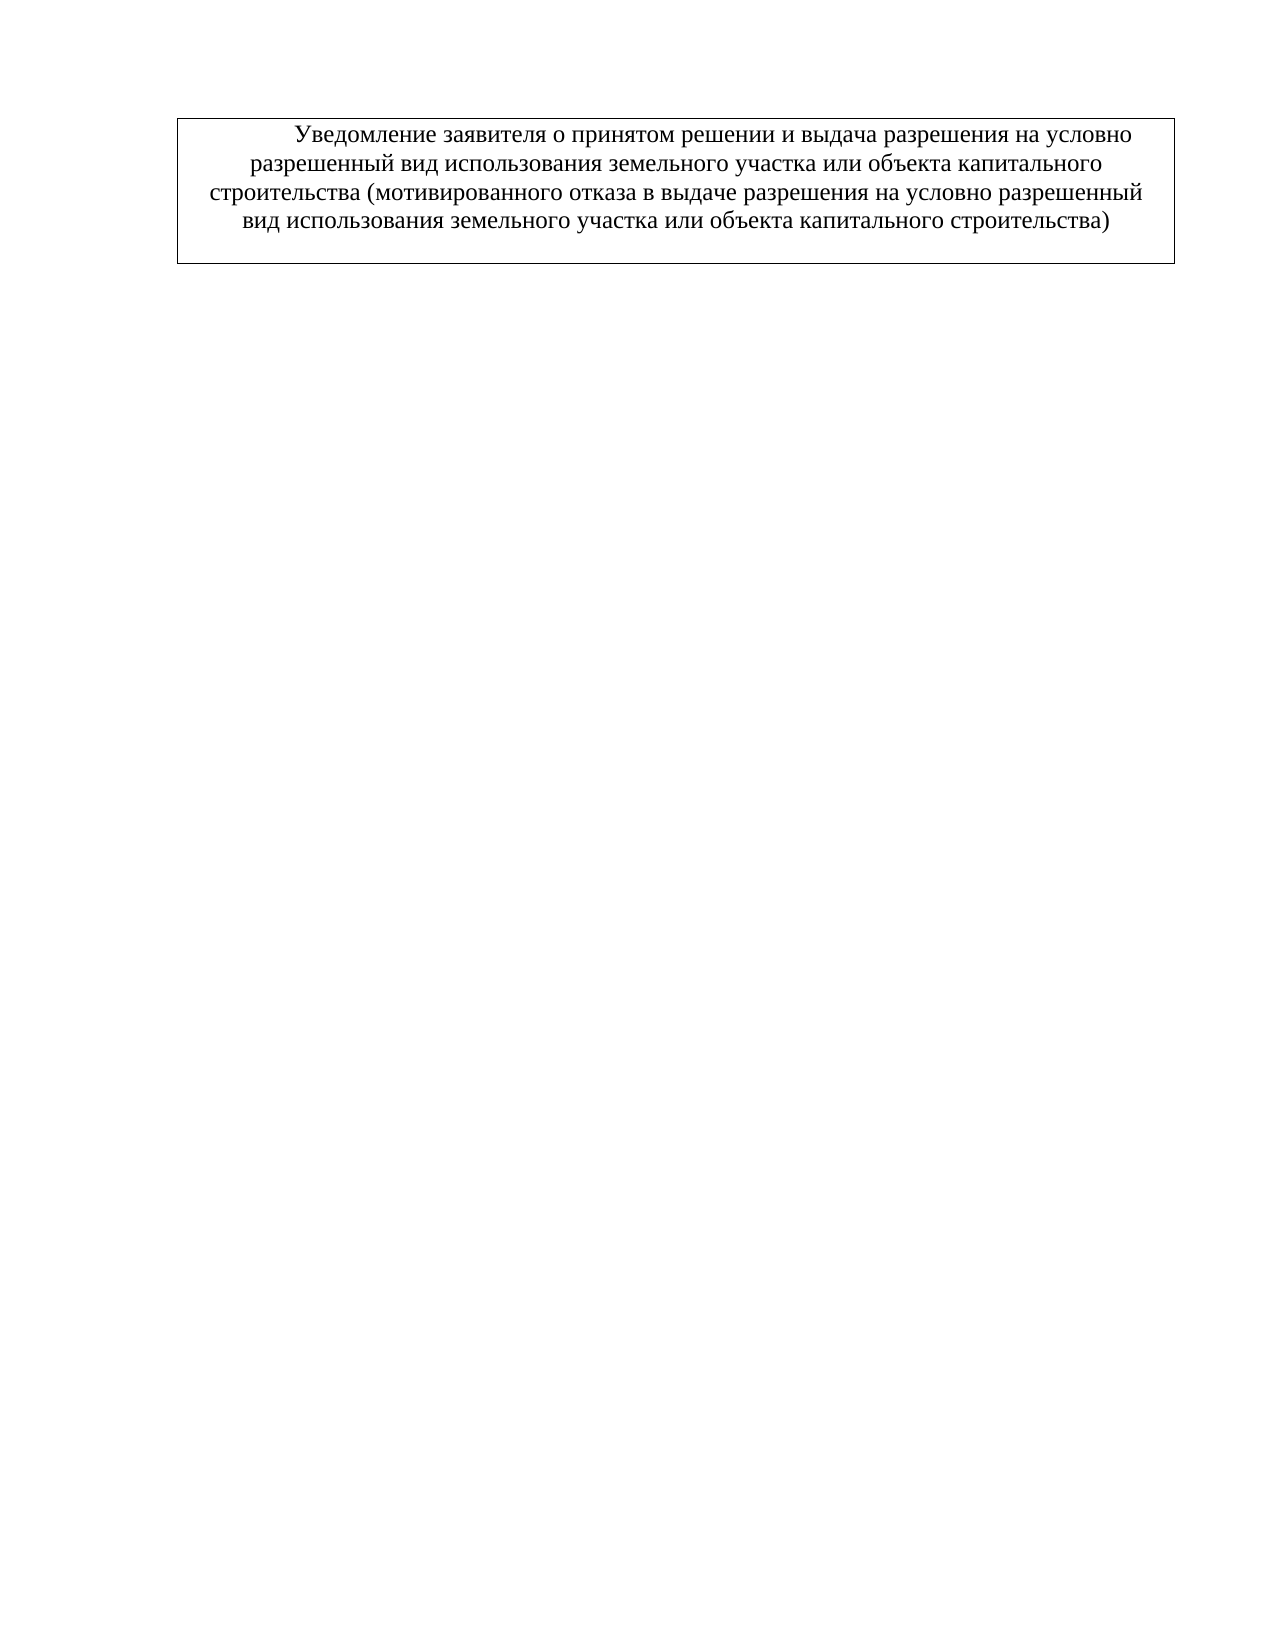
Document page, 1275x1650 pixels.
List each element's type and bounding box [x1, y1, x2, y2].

table_cell [178, 119, 1174, 263]
